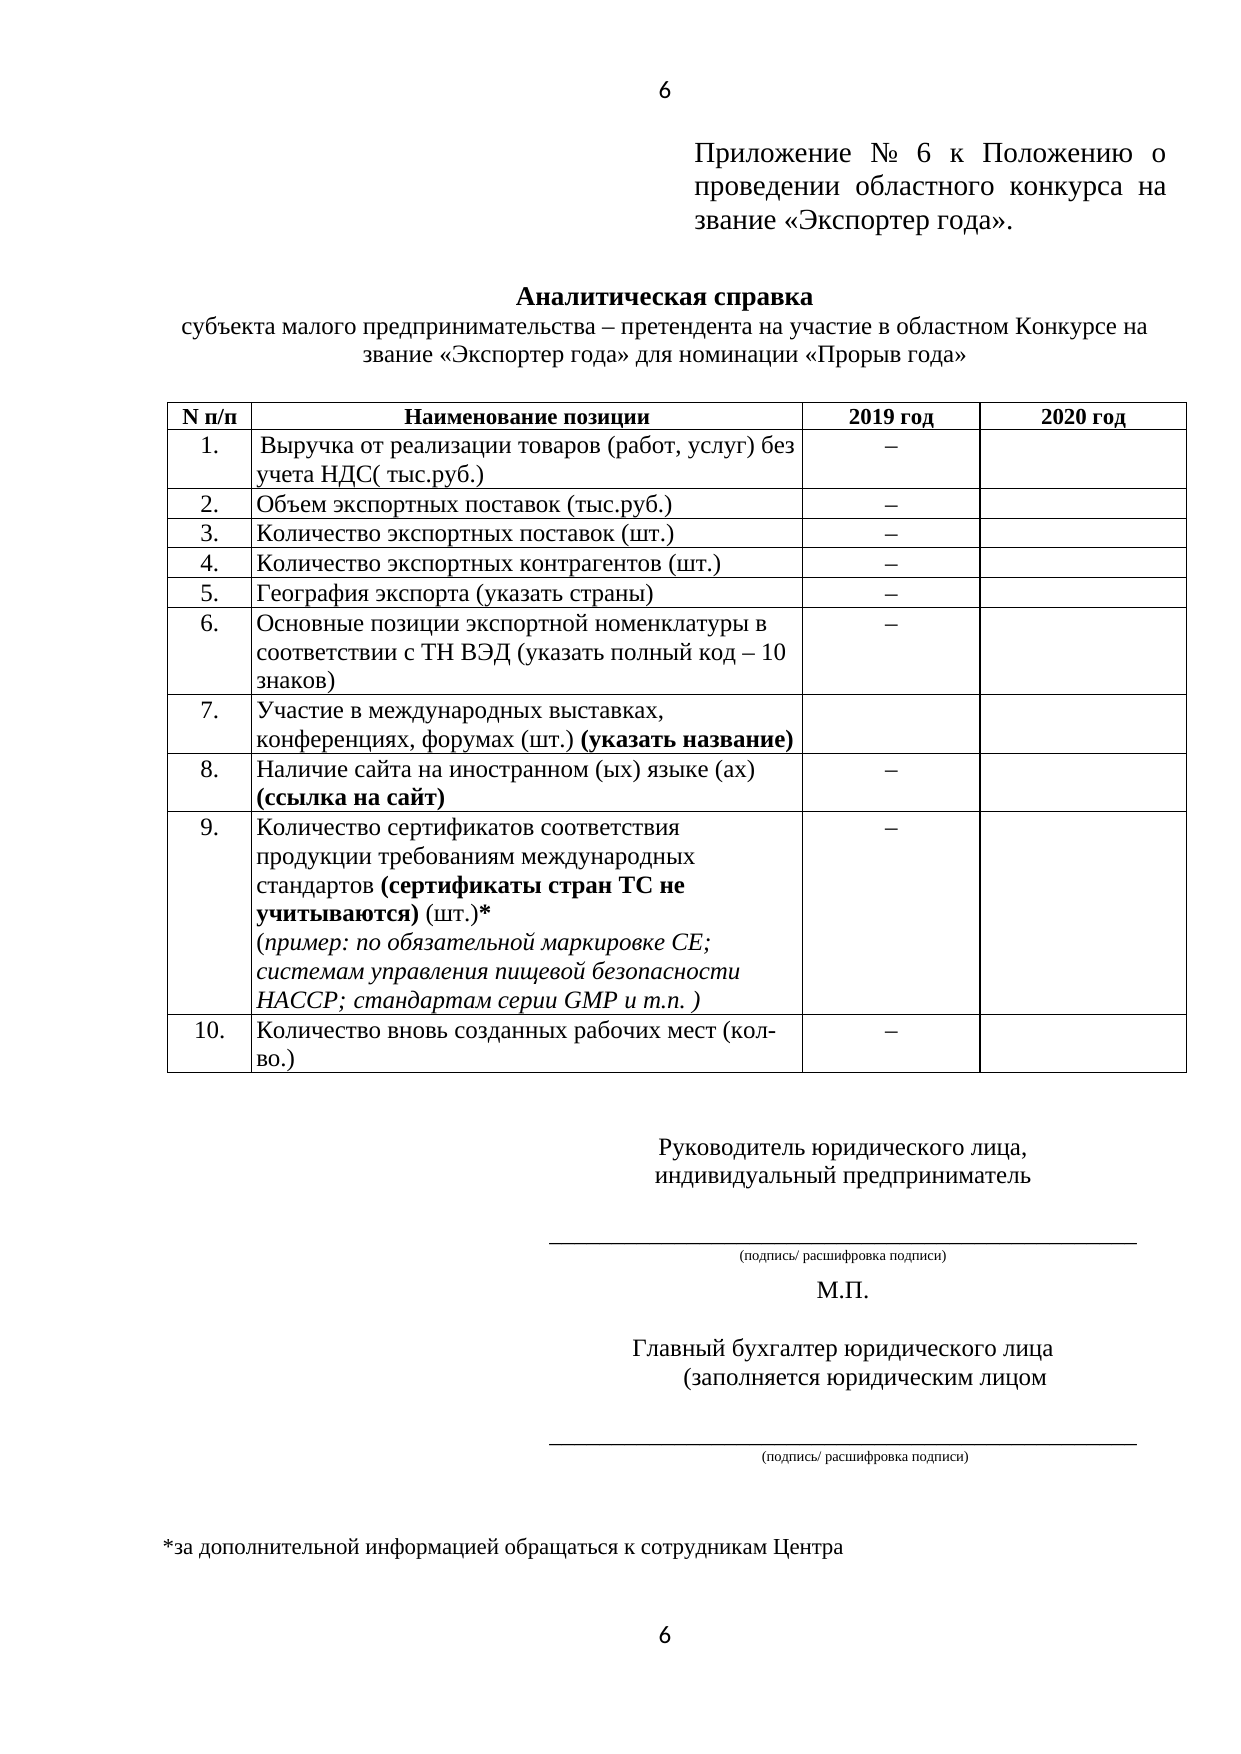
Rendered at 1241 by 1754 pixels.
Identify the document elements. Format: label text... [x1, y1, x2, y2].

table_cell 9. [168, 812, 251, 1014]
table_cell [981, 608, 1186, 694]
table_cell Объем экспортных поставок (тыс.руб.) [252, 489, 802, 517]
table_cell [981, 430, 1186, 488]
table_cell 7. [168, 695, 251, 753]
table_cell [981, 548, 1186, 577]
table_cell [803, 695, 979, 753]
table_cell Основные позиции экспортной номенклатуры в соответствии с ТН ВЭД (указать полный код – 10 знаков) [252, 608, 802, 694]
table_cell 1. [168, 430, 251, 488]
table_cell [981, 695, 1186, 753]
table_cell 6. [168, 608, 251, 694]
table_cell 3. [168, 519, 251, 547]
text Аналитическая справка [162, 279, 1167, 311]
table_cell [981, 754, 1186, 811]
table_header Руководитель юридического лица, индивидуальный предприниматель _______________________________________________ (подпись/ расшифровка подписи) М.П. [538, 1132, 1148, 1304]
table_cell [981, 1015, 1186, 1072]
table_cell – [803, 812, 979, 1014]
table_header Наименование позиции [252, 403, 802, 429]
table_cell Участие в международных выставках, конференциях, форумах (шт.) (указать название) [252, 695, 802, 753]
table_cell Количество сертификатов соответствия продукции требованиям международных стандартов (сертификаты стран ТС не учитываются) (шт.)* (пример: по обязательной маркировке CE; системам управления пищевой безопасности HACCP; стандартам серии GMP и т.п. ) [252, 812, 802, 1014]
table_cell – [803, 548, 979, 577]
text субъекта малого предпринимательства – претендента на участие в областном Конкурсе на звание «Экспортер года» для номинации «Прорыв года» [162, 311, 1167, 368]
table_cell Наличие сайта на иностранном (ых) языке (ах) (ссылка на сайт) [252, 754, 802, 811]
table_cell Количество вновь созданных рабочих мест (кол-во.) [252, 1015, 802, 1072]
table_cell – [803, 578, 979, 607]
table_cell Количество экспортных контрагентов (шт.) [252, 548, 802, 577]
table_cell Главный бухгалтер юридического лица (заполняется юридическим лицом _______________________________________________ (подпись/ расшифровка подписи) [538, 1304, 1148, 1477]
table_cell 10. [168, 1015, 251, 1072]
table_cell – [803, 519, 979, 547]
table_cell Количество экспортных поставок (шт.) [252, 519, 802, 547]
table_cell [981, 578, 1186, 607]
table_cell – [803, 430, 979, 488]
table_cell 5. [168, 578, 251, 607]
table_cell География экспорта (указать страны) [252, 578, 802, 607]
table_cell Выручка от реализации товаров (работ, услуг) без учета НДС( тыс.руб.) [252, 430, 802, 488]
table_cell [981, 489, 1186, 517]
table_cell 2. [168, 489, 251, 517]
table_cell – [803, 608, 979, 694]
table_cell 4. [168, 548, 251, 577]
text *за дополнительной информацией обращаться к сотрудникам Центра [162, 1533, 1167, 1559]
table_header N п/п [168, 403, 251, 429]
table_header 2019 год [803, 403, 979, 429]
table_cell 8. [168, 754, 251, 811]
table_cell [981, 519, 1186, 547]
text Приложение № 6 к Положению о проведении областного конкурса на звание «Экспортер года». [694, 135, 1167, 236]
table_cell – [803, 489, 979, 517]
table_cell [981, 812, 1186, 1014]
table_header 2020 год [981, 403, 1186, 429]
table_cell – [803, 754, 979, 811]
table_cell – [803, 1015, 979, 1072]
